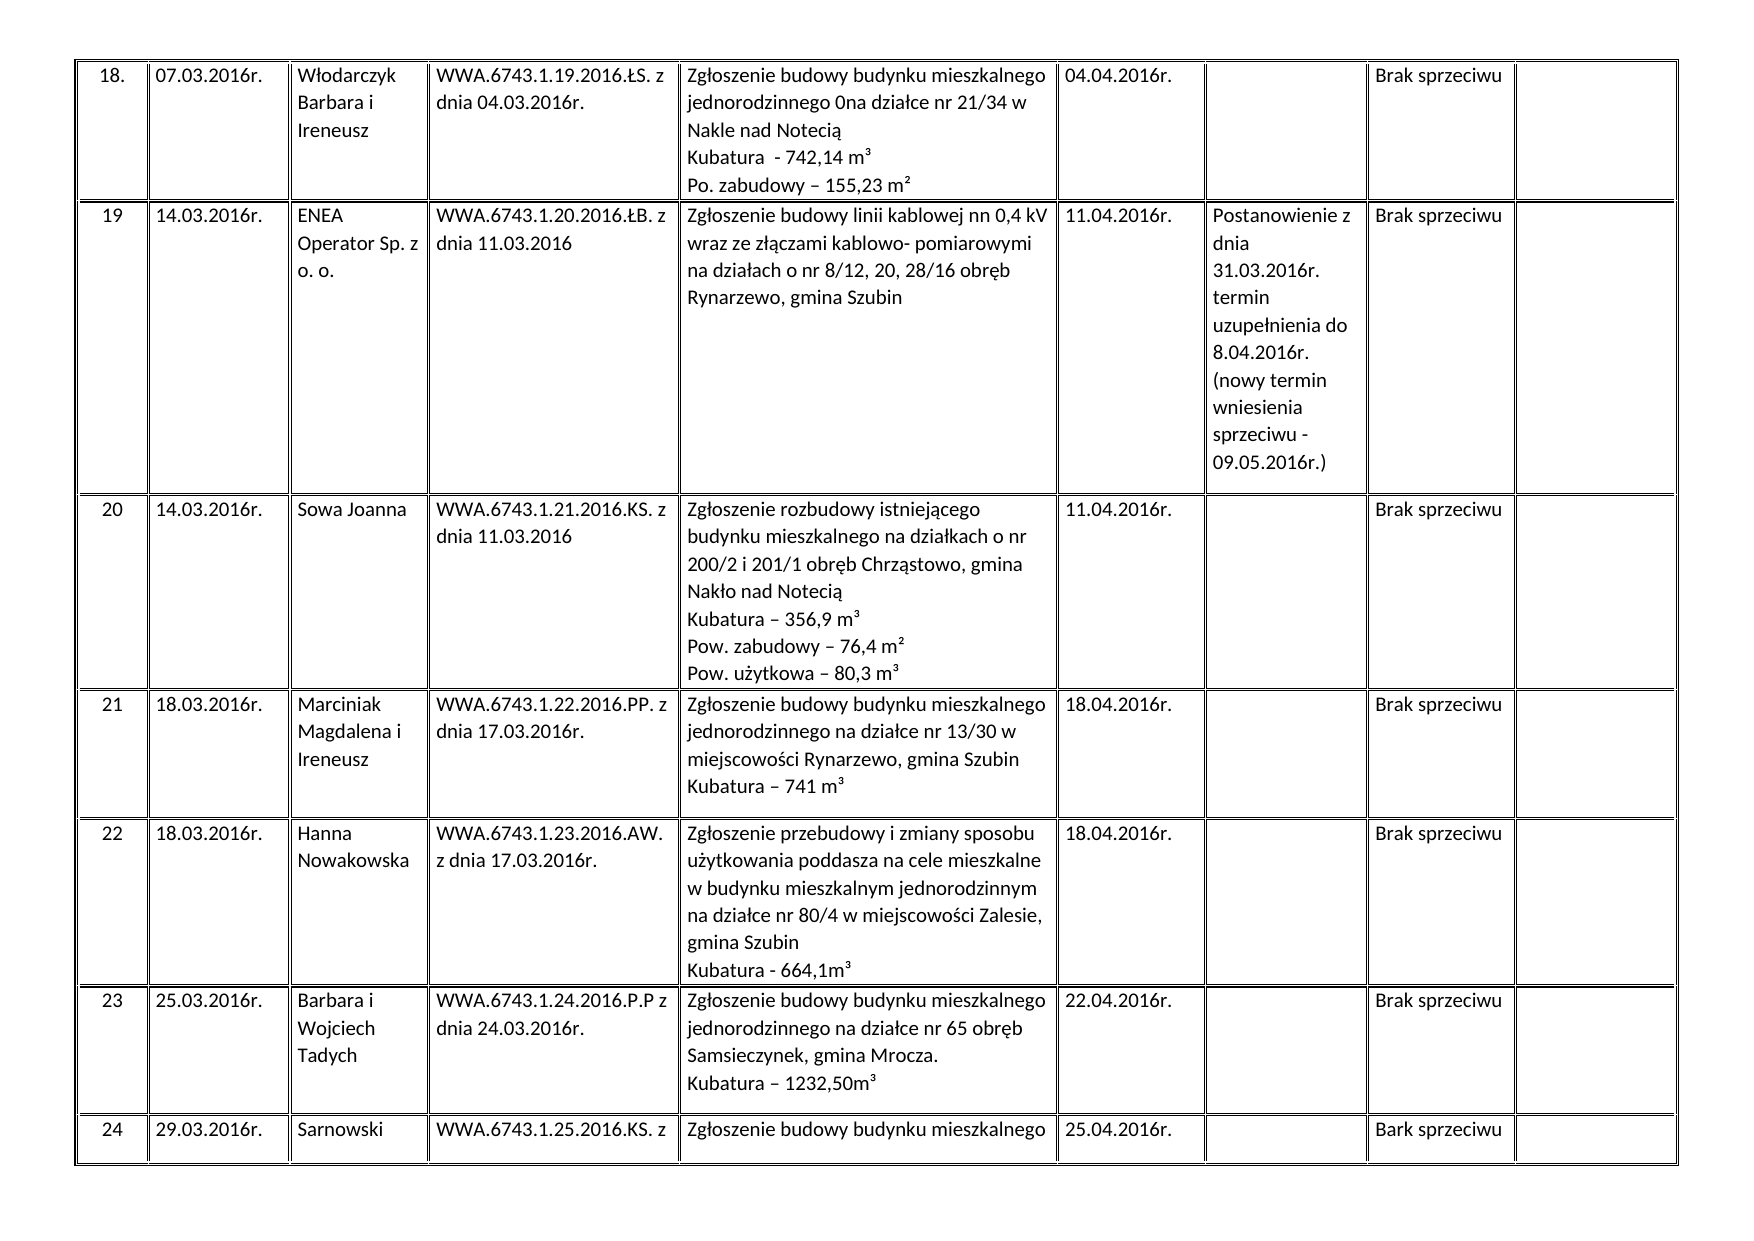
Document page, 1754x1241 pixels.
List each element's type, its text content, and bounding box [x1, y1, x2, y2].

table_cell 22 [78, 817, 147, 984]
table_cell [429, 1113, 680, 1163]
table_cell ENEA Operator Sp. z o. o. [292, 203, 427, 493]
table_cell Postanowienie z dnia 31.03.2016r. termin uzupełnienia do 8.04.2016r. (nowy termin wniesienia sprzeciwu -09.05.2016r.) [1207, 203, 1366, 493]
table_cell Sowa Joanna [292, 496, 427, 688]
table_cell 14.03.2016r. [150, 203, 288, 493]
table_cell [1205, 1113, 1368, 1163]
table_cell [1207, 988, 1366, 1113]
table_cell [1515, 1113, 1678, 1163]
table_cell Sarnowski Karol [290, 1113, 429, 1163]
table_cell Marciniak Magdalena i Ireneusz [292, 691, 427, 817]
table_cell [1207, 496, 1366, 688]
table_cell 29.03.2016r. [148, 1113, 290, 1163]
table_cell Hanna Nowakowska [292, 820, 427, 984]
table_cell 25.03.2016r. [150, 988, 288, 1113]
table_cell Włodarczyk Barbara i Ireneusz [290, 60, 429, 199]
table_cell Zgłoszenie budowy budynku mieszkalnego jednorodzinnego 0na działce nr 21/34 w Nakle nad Notecią Kubatura - 742,14 m³ Po. zabudowy – 155,23 m² [680, 60, 1058, 199]
table_cell Brak sprzeciwu [1368, 62, 1515, 199]
table_cell Brak sprzeciwu [1369, 496, 1514, 688]
table_cell 14.03.2016r. [150, 496, 288, 688]
table_cell 18.03.2016r. [150, 691, 288, 817]
table_cell 04.04.2016r. [1058, 62, 1205, 199]
table_cell Zgłoszenie budowy budynku mieszkalnego jednorodzinnego na działce nr 65 obręb Samsieczynek, gmina Mrocza. Kubatura – 1232,50m³ [681, 988, 1056, 1113]
table_cell Zgłoszenie budowy budynku mieszkalnego jednorodzinnego na działce nr 13/30 w miejscowości Rynarzewo, gmina Szubin Kubatura – 741 m³ [681, 691, 1056, 817]
table_cell Zgłoszenie budowy linii kablowej nn 0,4 kV wraz ze złączami kablowo- pomiarowymi na działach o nr 8/12, 20, 28/16 obręb Rynarzewo, gmina Szubin [681, 203, 1056, 493]
table_cell 18.04.2016r. [1059, 691, 1204, 817]
table_cell Brak sprzeciwu [1369, 988, 1514, 1113]
table_cell WWA.6743.1.22.2016.PP. z dnia 17.03.2016r. [430, 691, 678, 817]
table_cell Brak sprzeciwu [1369, 203, 1514, 493]
table_cell 24 [76, 1113, 148, 1163]
table_cell 22.04.2016r. [1059, 988, 1204, 1113]
table_cell [1207, 820, 1366, 984]
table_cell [680, 1113, 1058, 1163]
table_cell Zgłoszenie rozbudowy istniejącego budynku mieszkalnego na działkach o nr 200/2 i 201/1 obręb Chrząstowo, gmina Nakło nad Notecią Kubatura – 356,9 m³ Pow. zabudowy – 76,4 m² Pow. użytkowa – 80,3 m³ [681, 496, 1056, 688]
table_cell 19 [76, 199, 148, 493]
table_cell [1205, 60, 1368, 199]
table_cell WWA.6743.1.24.2016.P.P z dnia 24.03.2016r. [430, 988, 678, 1113]
table_cell [1515, 493, 1678, 688]
table_cell WWA.6743.1.20.2016.ŁB. z dnia 11.03.2016 [430, 203, 678, 493]
table_cell Brak sprzeciwu [1369, 691, 1514, 817]
table_cell 11.04.2016r. [1059, 203, 1204, 493]
table_cell Bark sprzeciwu [1368, 1116, 1515, 1163]
table_cell 07.03.2016r. [148, 60, 290, 199]
table_cell 18.04.2016r. [1059, 820, 1204, 984]
table_cell WWA.6743.1.21.2016.KS. z dnia 11.03.2016 [430, 496, 678, 688]
table_cell [1517, 817, 1676, 984]
table_cell [1515, 199, 1678, 493]
table_cell [1207, 691, 1366, 817]
table_cell 18. [78, 62, 148, 199]
table_cell [1515, 984, 1678, 1113]
table_cell Barbara i Wojciech Tadych [292, 988, 427, 1113]
table_cell 21 [76, 688, 148, 817]
table_cell Zgłoszenie przebudowy i zmiany sposobu użytkowania poddasza na cele mieszkalne w budynku mieszkalnym jednorodzinnym na działce nr 80/4 w miejscowości Zalesie, gmina Szubin Kubatura - 664,1m³ [681, 820, 1056, 984]
table_cell 25.04.2016r. [1058, 1116, 1205, 1163]
table_cell 11.04.2016r. [1059, 496, 1204, 688]
table_cell [1515, 688, 1678, 817]
table_cell 20 [76, 493, 148, 688]
table_cell WWA.6743.1.23.2016.AW. z dnia 17.03.2016r. [430, 820, 678, 984]
table_cell 23 [76, 984, 148, 1113]
table_cell [1515, 62, 1676, 199]
table_cell WWA.6743.1.19.2016.ŁS. z dnia 04.03.2016r. [429, 60, 680, 199]
table_cell Brak sprzeciwu [1369, 820, 1514, 984]
table_cell 18.03.2016r. [150, 820, 288, 984]
